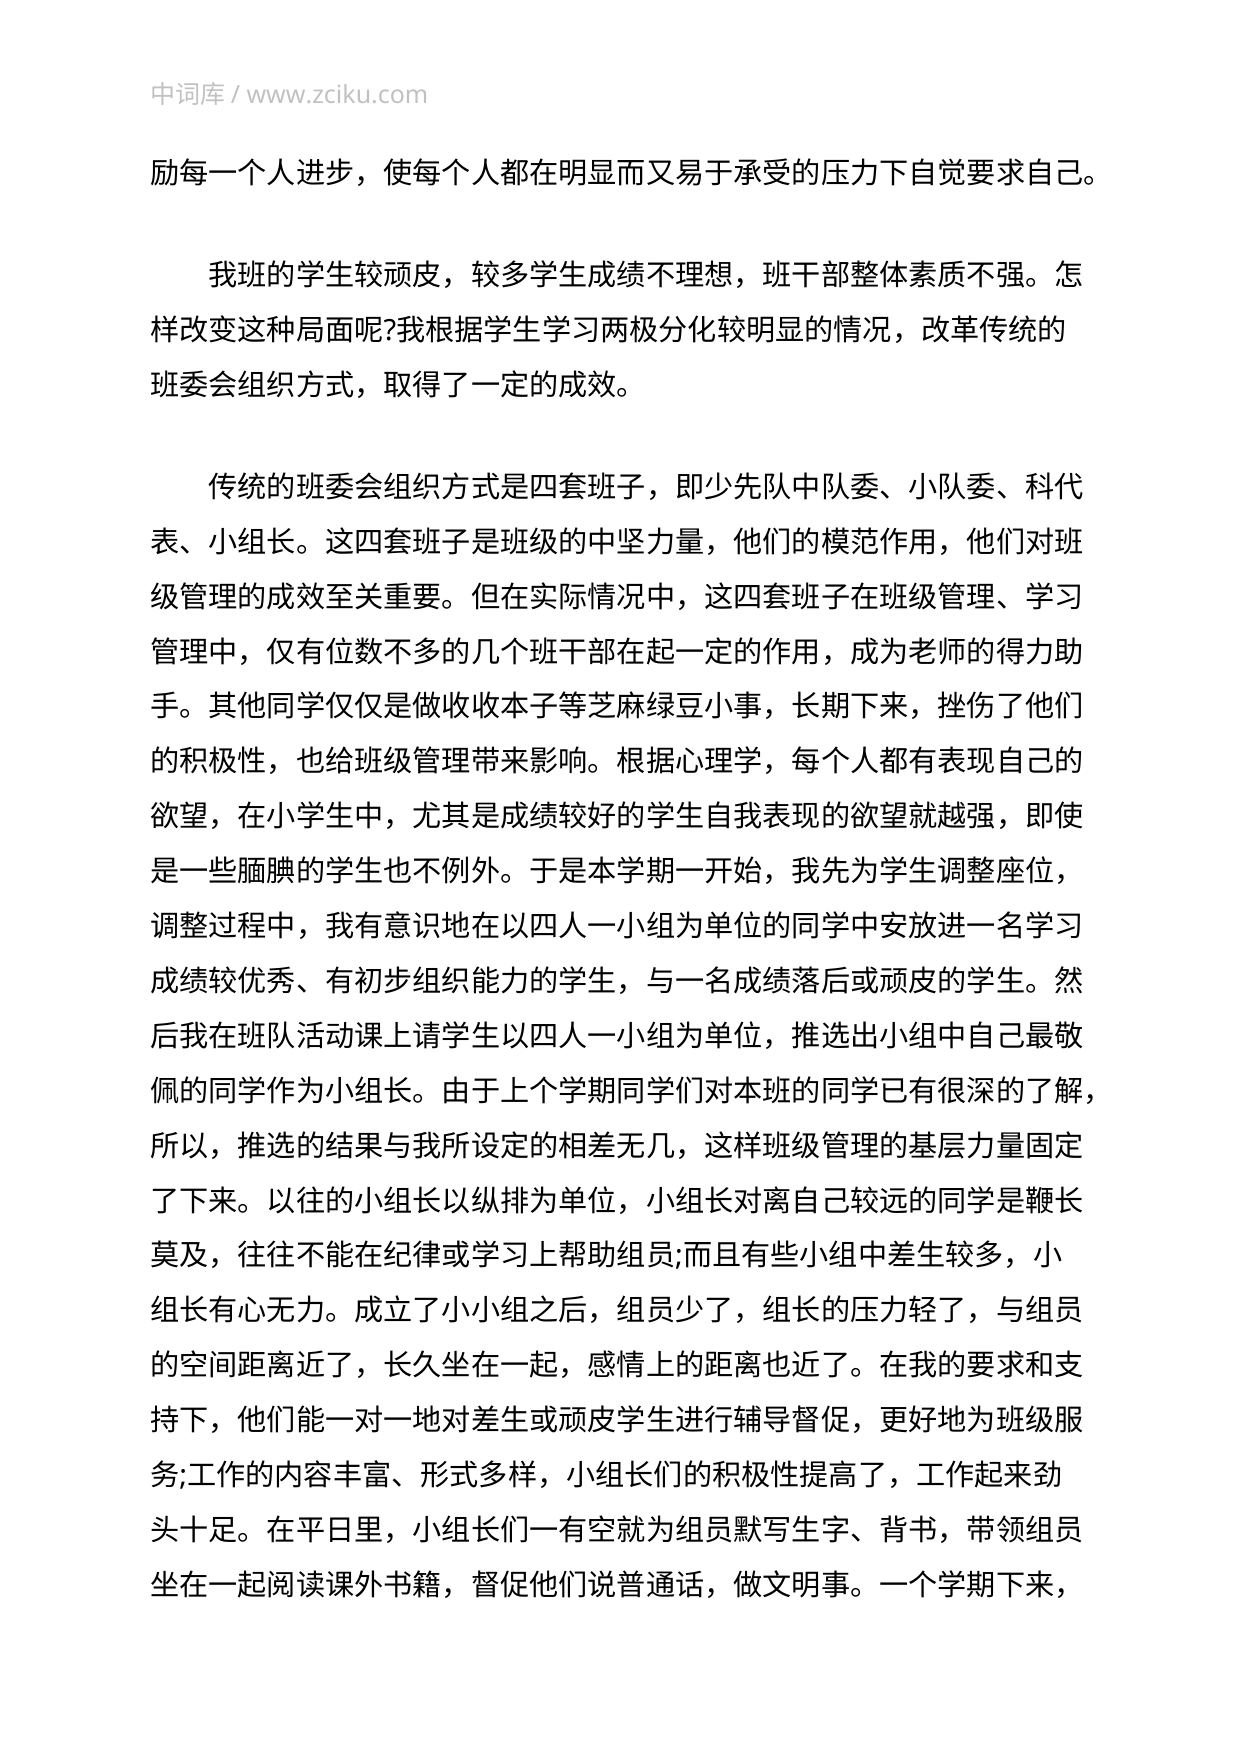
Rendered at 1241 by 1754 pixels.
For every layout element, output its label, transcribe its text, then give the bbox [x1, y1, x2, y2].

text 我班的学生较顽皮，较多学生成绩不理想，班干部整体素质不强。怎样改变这种局面呢?我根据学生学习两极分化较明显的情况，改革传统的班委会组织方式，取得了一定的成效。 [150, 252, 1090, 404]
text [150, 150, 1090, 192]
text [150, 463, 1090, 1604]
